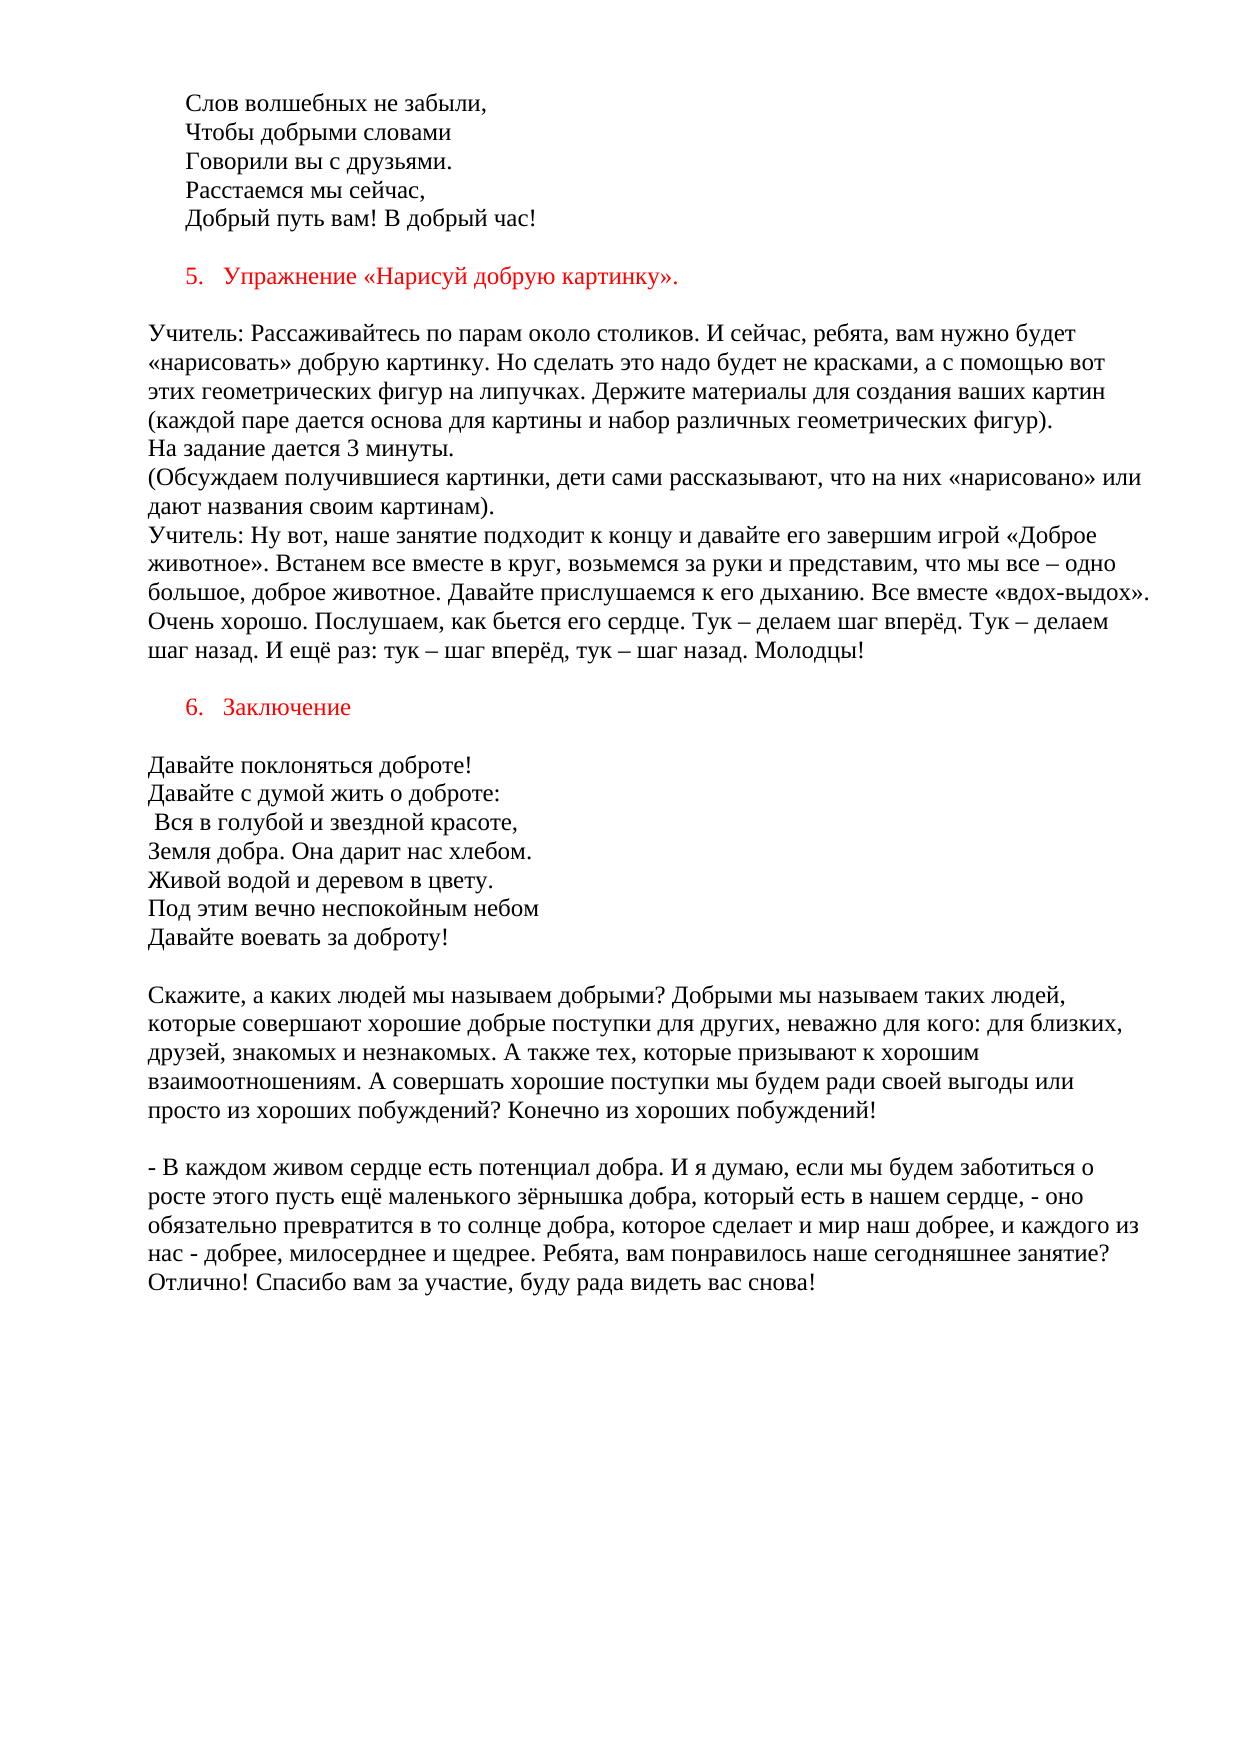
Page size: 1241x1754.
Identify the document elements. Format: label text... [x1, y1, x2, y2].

text Вся в голубой и звездной красоте, [148, 807, 1152, 836]
text Учитель: Ну вот, наше занятие подходит к концу и давайте его завершим игрой «Доброе животное». Встанем все вместе в круг, возьмемся за руки и представим, что мы все – одно большое, доброе животное. Давайте прислушаемся к его дыханию. Все вместе «вдох-выдох». Очень хорошо. Послушаем, как бьется его сердце. Тук – делаем шаг вперёд. Тук – делаем шаг назад. И ещё раз: тук – шаг вперёд, тук – шаг назад. Молодцы! [148, 520, 1152, 663]
text Под этим вечно неспокойным небом [148, 893, 1152, 922]
text Учитель: Рассаживайтесь по парам около столиков. И сейчас, ребята, вам нужно будет «нарисовать» добрую картинку. Но сделать это надо будет не красками, а с помощью вот этих геометрических фигур на липучках. Держите материалы для создания ваших картин (каждой паре дается основа для картины и набор различных геометрических фигур). [148, 318, 1152, 433]
text Давайте с думой жить о доброте: [148, 778, 1152, 807]
text Скажите, а каких людей мы называем добрыми? Добрыми мы называем таких людей, которые совершают хорошие добрые поступки для других, неважно для кого: для близких, друзей, знакомых и незнакомых. А также тех, которые призывают к хорошим взаимоотношениям. А совершать хорошие поступки мы будем ради своей выгоды или просто из хороших побуждений? Конечно из хороших побуждений! [148, 980, 1152, 1123]
text На задание дается 3 минуты. [148, 433, 1152, 462]
text Земля добра. Она дарит нас хлебом. [148, 836, 1152, 865]
text Давайте поклоняться доброте! [148, 750, 1152, 778]
text Чтобы добрыми словами [185, 117, 1152, 146]
text Добрый путь вам! В добрый час! [185, 203, 1152, 232]
text (Обсуждаем получившиеся картинки, дети сами рассказывают, что на них «нарисовано» или дают названия своим картинам). [148, 462, 1152, 520]
list Упражнение «Нарисуй добрую картинку». [185, 261, 1152, 290]
text Расстаемся мы сейчас, [185, 175, 1152, 203]
text Давайте воевать за доброту! [148, 922, 1152, 951]
text Слов волшебных не забыли, [185, 88, 1152, 117]
text Говорили вы с друзьями. [185, 146, 1152, 175]
text - В каждом живом сердце есть потенциал добра. И я думаю, если мы будем заботиться о росте этого пусть ещё маленького зёрнышка добра, который есть в нашем сердце, - оно обязательно превратится в то солнце добра, которое сделает и мир наш добрее, и каждого из нас - добрее, милосерднее и щедрее. Ребята, вам понравилось наше сегодняшнее занятие? Отлично! Спасибо вам за участие, буду рада видеть вас снова! [148, 1152, 1152, 1296]
text Живой водой и деревом в цвету. [148, 865, 1152, 893]
list Заключение [185, 692, 1152, 721]
